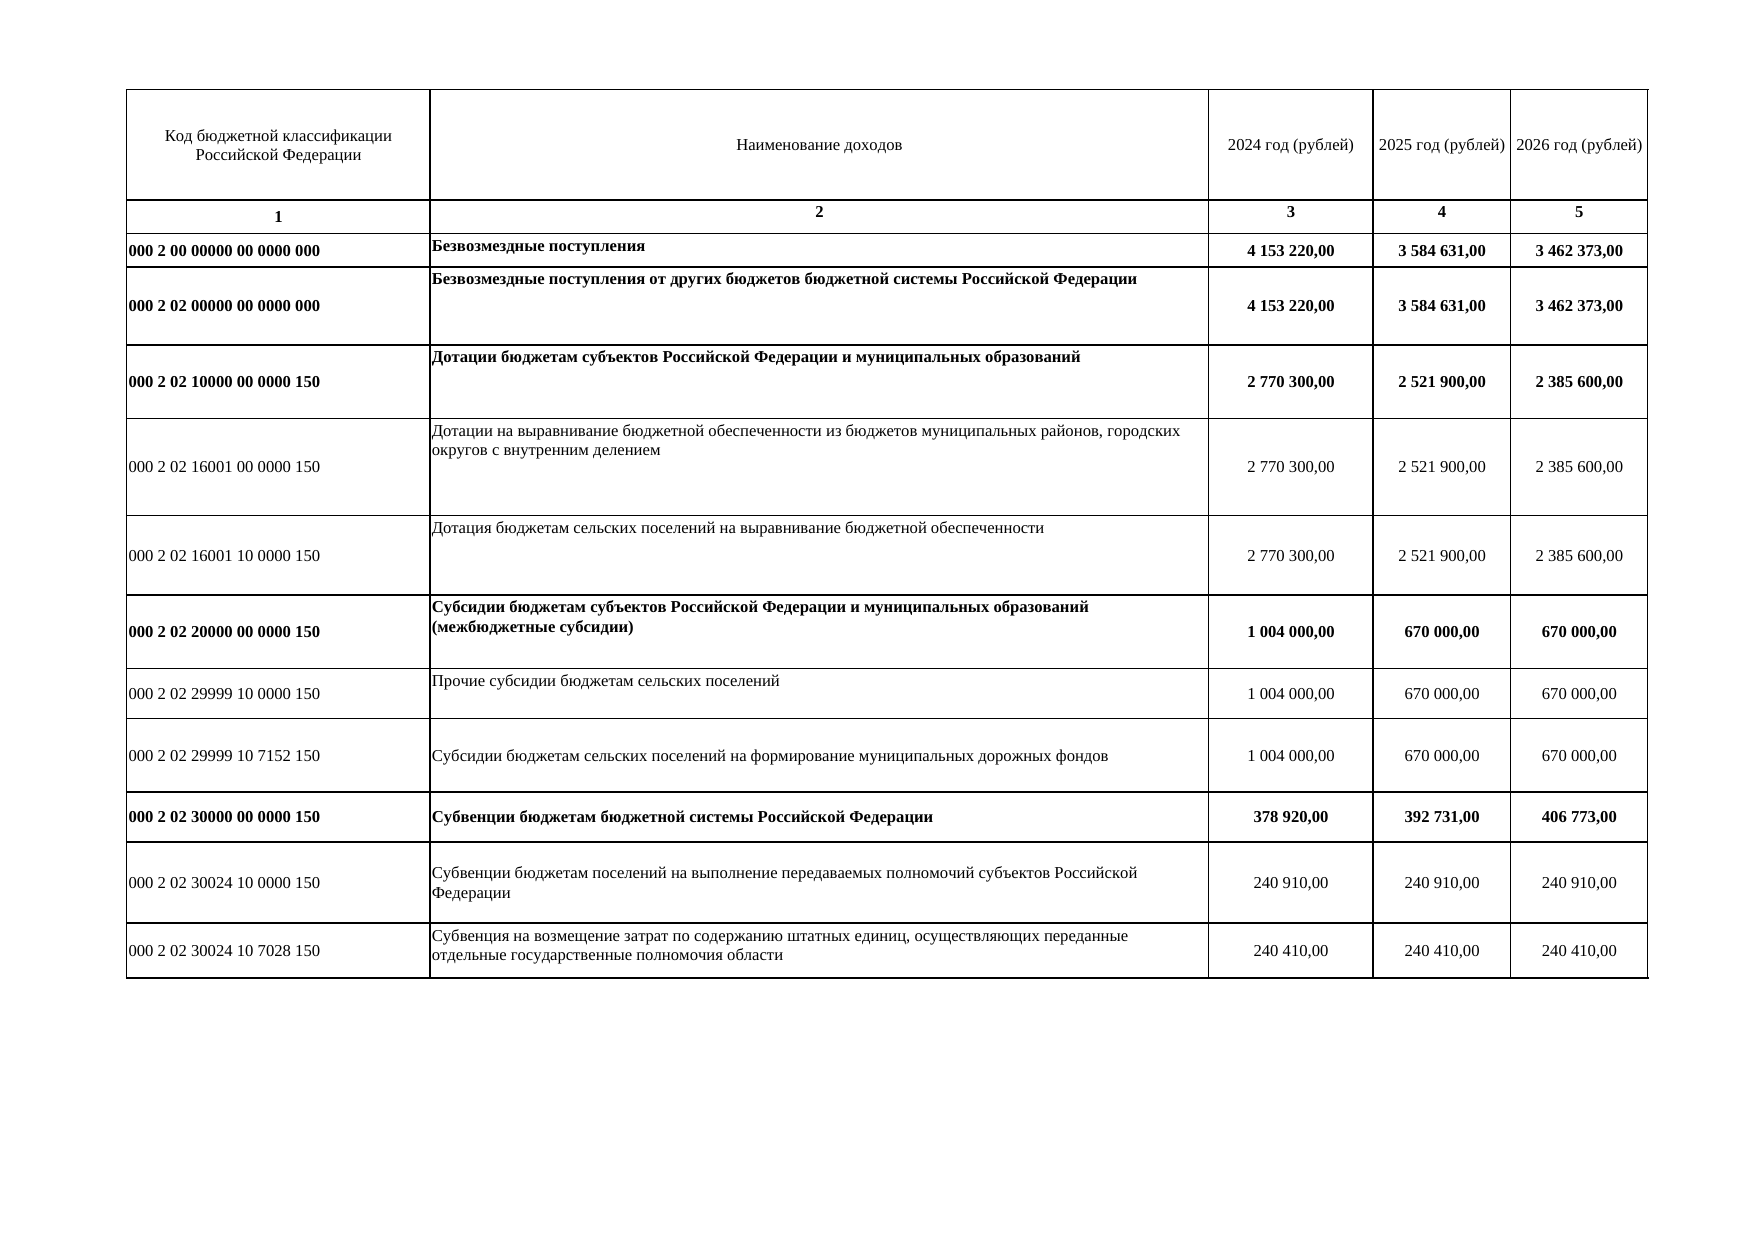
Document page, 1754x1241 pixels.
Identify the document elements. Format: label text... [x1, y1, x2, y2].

table_cell 1 004 000,00 [1209, 596, 1372, 668]
table_cell 406 773,00 [1511, 793, 1647, 841]
table_cell 3 462 373,00 [1511, 234, 1647, 266]
table_cell 2 521 900,00 [1374, 516, 1510, 594]
table_cell 1 004 000,00 [1209, 719, 1372, 791]
table_cell Субвенции бюджетам поселений на выполнение передаваемых полномочий субъектов Российской Федерации [431, 843, 1208, 922]
table_cell 000 2 02 20000 00 0000 150 [127, 596, 429, 668]
table_cell 000 2 02 16001 00 0000 150 [127, 419, 429, 514]
table_cell Дотация бюджетам сельских поселений на выравнивание бюджетной обеспеченности [431, 516, 1208, 594]
table_cell 000 2 02 29999 10 7152 150 [127, 719, 429, 791]
table_cell 670 000,00 [1374, 669, 1510, 718]
table_cell 240 910,00 [1209, 843, 1372, 922]
table_cell 670 000,00 [1511, 669, 1647, 718]
table_cell 240 410,00 [1209, 924, 1372, 977]
table_cell 000 2 00 00000 00 0000 000 [127, 234, 429, 266]
table_cell 1 004 000,00 [1209, 669, 1372, 718]
table_cell Субвенции бюджетам бюджетной системы Российской Федерации [431, 793, 1208, 841]
table_cell 000 2 02 30024 10 0000 150 [127, 843, 429, 922]
table_cell 000 2 02 10000 00 0000 150 [127, 346, 429, 418]
table_cell 240 410,00 [1374, 924, 1510, 977]
table_cell Дотации на выравнивание бюджетной обеспеченности из бюджетов муниципальных районов, городских округов с внутренним делением [431, 419, 1208, 514]
table_cell Наименование доходов [431, 90, 1208, 199]
table_cell Прочие субсидии бюджетам сельских поселений [431, 669, 1208, 718]
table_cell 2 385 600,00 [1511, 419, 1647, 514]
table_cell 2 770 300,00 [1209, 419, 1372, 514]
table_cell 670 000,00 [1374, 596, 1510, 668]
table_cell 4 [1374, 201, 1510, 233]
table_cell 2025 год (рублей) [1374, 90, 1510, 199]
table_cell 2 770 300,00 [1209, 346, 1372, 418]
table_cell 240 410,00 [1511, 924, 1647, 977]
table_cell 2 521 900,00 [1374, 419, 1510, 514]
table_cell 2026 год (рублей) [1511, 90, 1647, 199]
table_cell 1 [127, 201, 429, 233]
table_cell 240 910,00 [1511, 843, 1647, 922]
table_cell Субсидии бюджетам сельских поселений на формирование муниципальных дорожных фондов [431, 719, 1208, 791]
table_cell 000 2 02 16001 10 0000 150 [127, 516, 429, 594]
table_cell 000 2 02 29999 10 0000 150 [127, 669, 429, 718]
table_cell 670 000,00 [1374, 719, 1510, 791]
table_cell Субсидии бюджетам субъектов Российской Федерации и муниципальных образований (межбюджетные субсидии) [431, 596, 1208, 668]
table_cell 3 462 373,00 [1511, 268, 1647, 344]
table_cell 3 584 631,00 [1374, 234, 1510, 266]
table_cell 2 385 600,00 [1511, 346, 1647, 418]
table_cell 670 000,00 [1511, 596, 1647, 668]
table_cell 000 2 02 00000 00 0000 000 [127, 268, 429, 344]
table_cell 2024 год (рублей) [1209, 90, 1372, 199]
table_cell 000 2 02 30000 00 0000 150 [127, 793, 429, 841]
table_cell 4 153 220,00 [1209, 234, 1372, 266]
table_cell 3 584 631,00 [1374, 268, 1510, 344]
table_cell 2 521 900,00 [1374, 346, 1510, 418]
table_cell Безвозмездные поступления [431, 234, 1208, 266]
table_cell 670 000,00 [1511, 719, 1647, 791]
table_cell 378 920,00 [1209, 793, 1372, 841]
table_cell 5 [1511, 201, 1647, 233]
table_cell 392 731,00 [1374, 793, 1510, 841]
table_cell 000 2 02 30024 10 7028 150 [127, 924, 429, 977]
table_cell Код бюджетной классификации Российской Федерации [127, 90, 429, 199]
table_cell 2 [431, 201, 1208, 233]
table_cell Субвенция на возмещение затрат по содержанию штатных единиц, осуществляющих переданные отдельные государственные полномочия области [431, 924, 1208, 977]
table_cell Дотации бюджетам субъектов Российской Федерации и муниципальных образований [431, 346, 1208, 418]
table_cell 240 910,00 [1374, 843, 1510, 922]
table_cell 3 [1209, 201, 1372, 233]
table_cell Безвозмездные поступления от других бюджетов бюджетной системы Российской Федерации [431, 268, 1208, 344]
table_cell 4 153 220,00 [1209, 268, 1372, 344]
table_cell 2 385 600,00 [1511, 516, 1647, 594]
table_cell 2 770 300,00 [1209, 516, 1372, 594]
